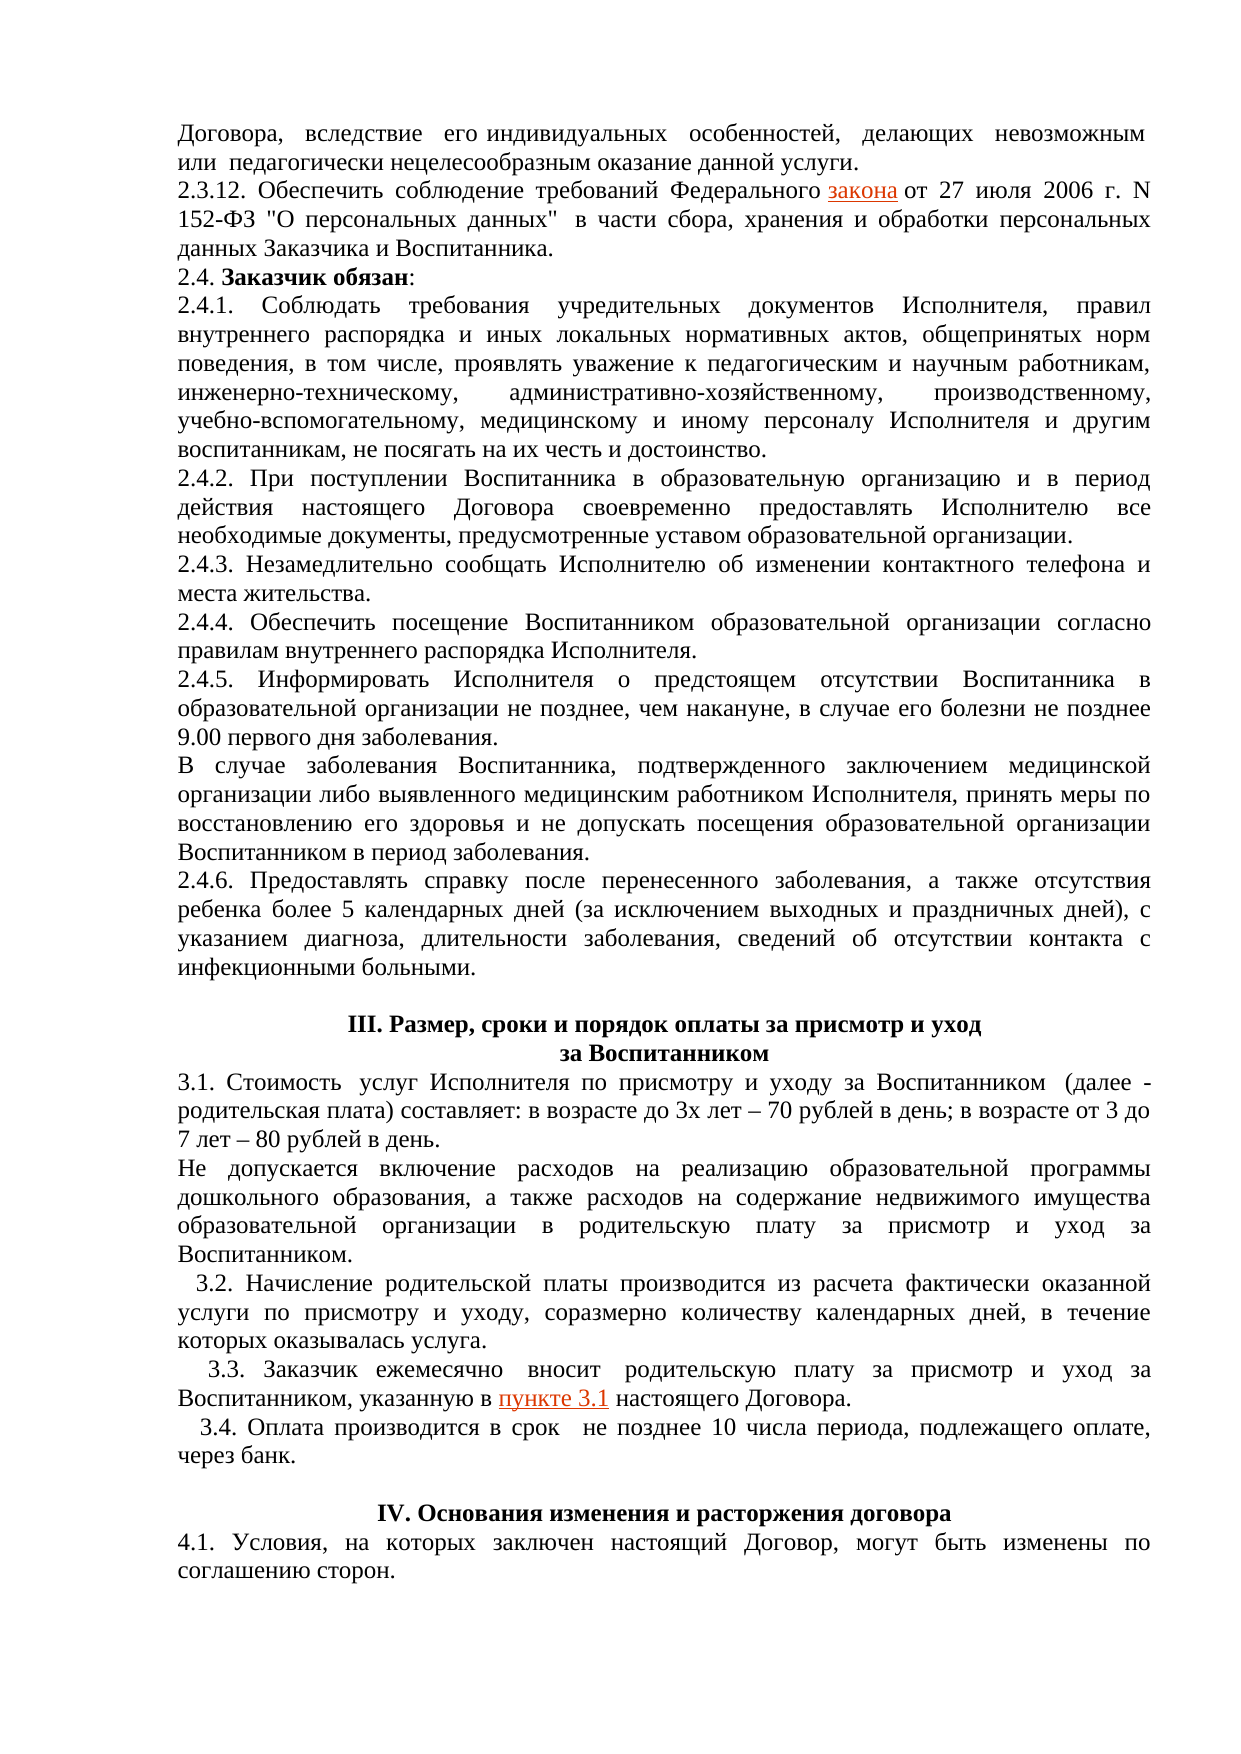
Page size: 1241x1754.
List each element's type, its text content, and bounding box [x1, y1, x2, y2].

text 3.4. Оплата производится в срок не позднее 10 числа периода, подлежащего оплате, через банк. [177, 1412, 1152, 1469]
text 2.4.4. Обеспечить посещение Воспитанником образовательной организации согласно правилам внутреннего распорядка Исполнителя. [177, 607, 1152, 664]
text 2.4.5. Информировать Исполнителя о предстоящем отсутствии Воспитанника в образовательной организации не позднее, чем накануне, в случае его болезни не позднее 9.00 первого дня заболевания. [177, 664, 1152, 751]
text 3.2. Начисление родительской платы производится из расчета фактически оказанной услуги по присмотру и уходу, соразмерно количеству календарных дней, в течение которых оказывалась услуга. [177, 1268, 1152, 1354]
text 2.4.3. Незамедлительно сообщать Исполнителю об изменении контактного телефона и места жительства. [177, 549, 1152, 607]
text В случае заболевания Воспитанника, подтвержденного заключением медицинской организации либо выявленного медицинским работником Исполнителя, принять меры по восстановлению его здоровья и не допускать посещения образовательной организации Воспитанником в период заболевания. [177, 751, 1152, 866]
text 3.3. Заказчик ежемесячно вносит родительскую плату за присмотр и уход за Воспитанником, указанную в пункте 3.1 настоящего Договора. [177, 1354, 1152, 1412]
text 2.4.1. Соблюдать требования учредительных документов Исполнителя, правил внутреннего распорядка и иных локальных нормативных актов, общепринятых норм поведения, в том числе, проявлять уважение к педагогическим и научным работникам, инженерно-техническому, административно-хозяйственному, производственному, учебно-вспомогательному, медицинскому и иному персоналу Исполнителя и другим воспитанникам, не посягать на их честь и достоинство. [177, 291, 1152, 463]
text 2.4.2. При поступлении Воспитанника в образовательную организацию и в период действия настоящего Договора своевременно предоставлять Исполнителю все необходимые документы, предусмотренные уставом образовательной организации. [177, 463, 1152, 549]
text 2.4.6. Предоставлять справку после перенесенного заболевания, а также отсутствия ребенка более 5 календарных дней (за исключением выходных и праздничных дней), с указанием диагноза, длительности заболевания, сведений об отсутствии контакта с инфекционными больными. [177, 866, 1152, 981]
text Не допускается включение расходов на реализацию образовательной программы дошкольного образования, а также расходов на содержание недвижимого имущества образовательной организации в родительскую плату за присмотр и уход за Воспитанником. [177, 1153, 1152, 1268]
text 3.1. Стоимость услуг Исполнителя по присмотру и уходу за Воспитанником (далее - родительская плата) составляет: в возрасте до 3х лет – 70 рублей в день; в возрасте от 3 до 7 лет – 80 рублей в день. [177, 1067, 1152, 1153]
text III. Размер, сроки и порядок оплаты за присмотр и уход [177, 1009, 1152, 1038]
text за Воспитанником [177, 1038, 1152, 1067]
text 2.4. Заказчик обязан: [177, 262, 1152, 291]
text IV. Основания изменения и расторжения договора [177, 1498, 1152, 1527]
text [177, 118, 1152, 176]
text 2.3.12. Обеспечить соблюдение требований Федерального закона от 27 июля 2006 г. N 152-ФЗ "О персональных данных" в части сбора, хранения и обработки персональных данных Заказчика и Воспитанника. [177, 176, 1152, 262]
text 4.1. Условия, на которых заключен настоящий Договор, могут быть изменены по соглашению сторон. [177, 1527, 1152, 1584]
